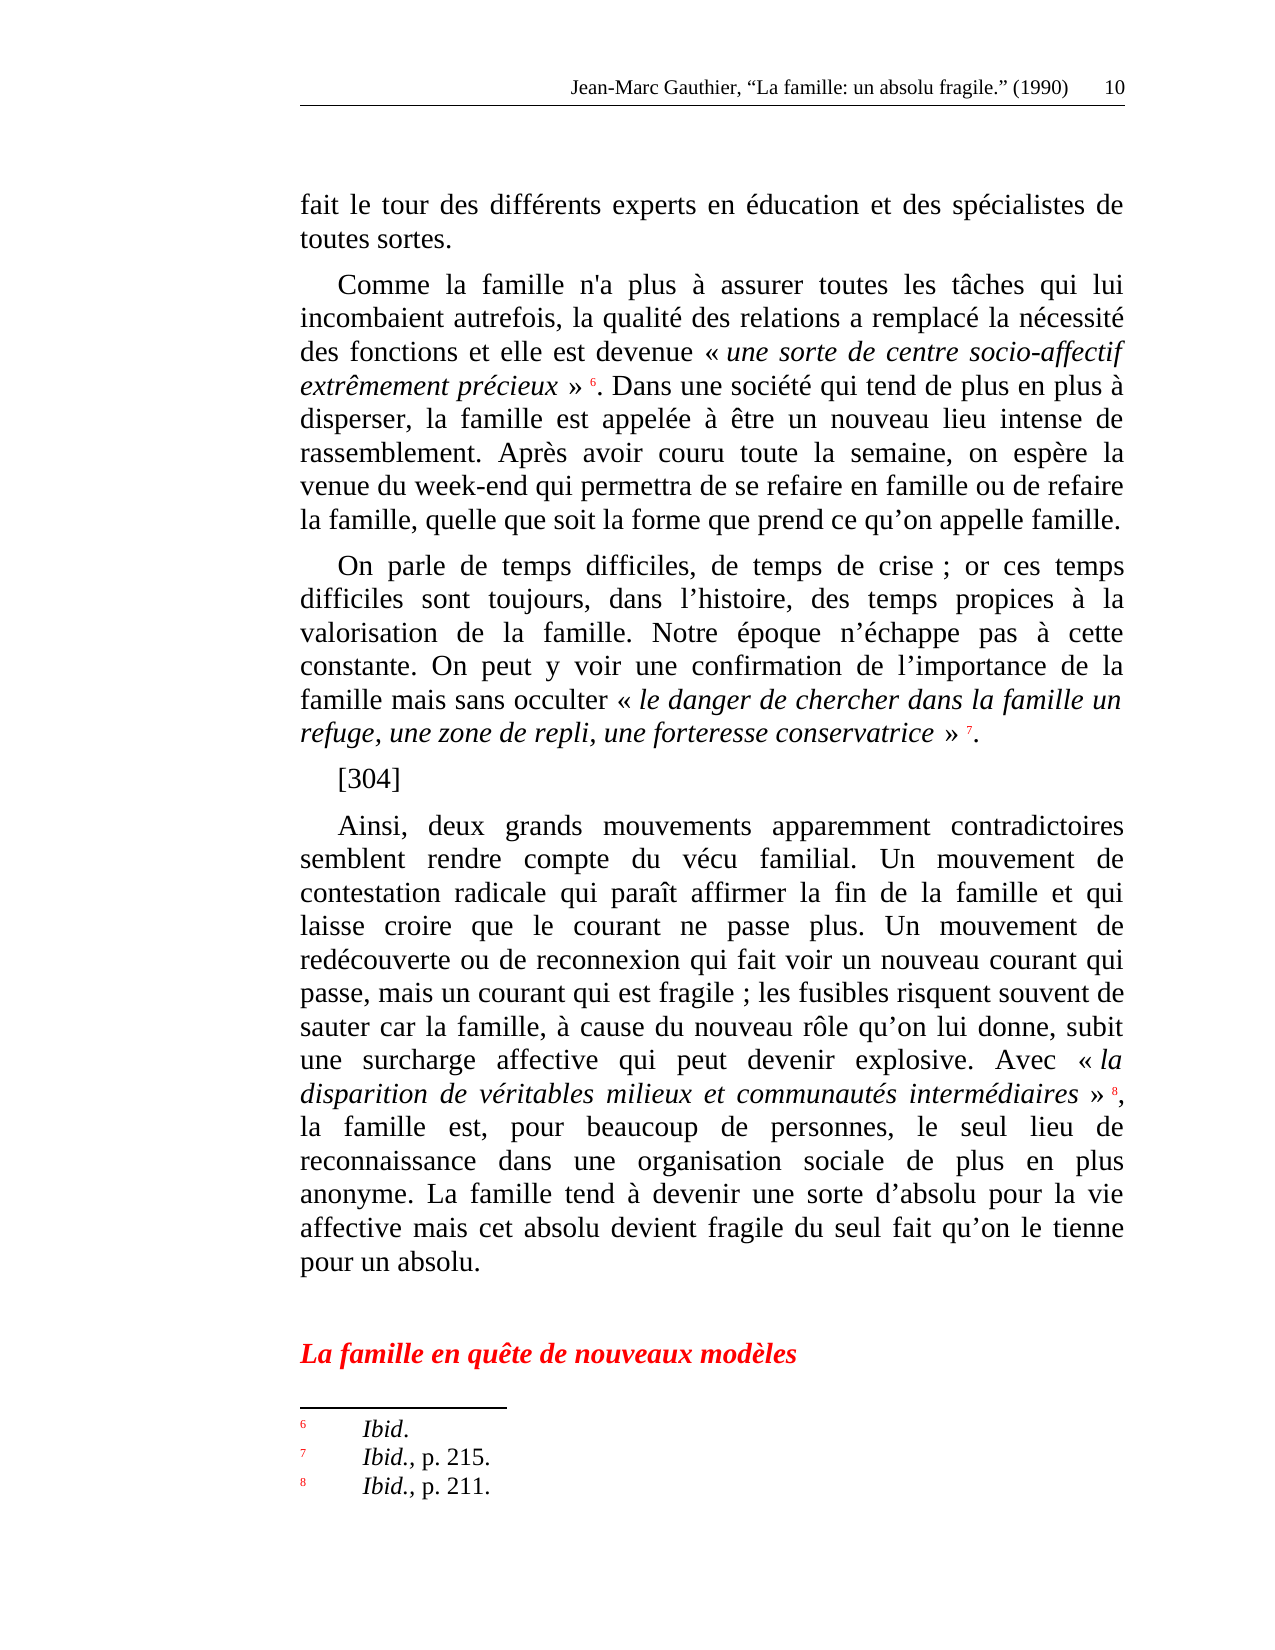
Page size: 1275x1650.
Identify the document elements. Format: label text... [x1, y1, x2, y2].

text On parle de temps difficiles, de temps de crise ; or ces temps difficiles sont toujours, dans l’histoire, des temps propices à la valorisation de la famille. Notre époque n’échappe pas à cette constante. On peut y voir une confirmation de l’importance de la famille mais sans occulter « le danger de chercher dans la famille un refuge, une zone de repli, une forteresse conservatrice » . [300, 548, 1125, 749]
text Comme la famille n'a plus à assurer toutes les tâches qui lui incombaient autrefois, la qualité des relations a remplacé la nécessité des fonctions et elle est devenue « une sorte de centre socio-affectif extrêmement précieux » . Dans une société qui tend de plus en plus à disperser, la famille est appelée à être un nouveau lieu intense de rassemblement. Après avoir couru toute la semaine, on espère la venue du week-end qui permettra de se refaire en famille ou de refaire la famille, quelle que soit la forme que prend ce qu’on appelle famille. [300, 267, 1125, 535]
text Ainsi, deux grands mouvements apparemment contradictoires semblent rendre compte du vécu familial. Un mouvement de contestation radicale qui paraît affirmer la fin de la famille et qui laisse croire que le courant ne passe plus. Un mouvement de redécouverte ou de reconnexion qui fait voir un nouveau courant qui passe, mais un courant qui est fragile ; les fusibles risquent souvent de sauter car la famille, à cause du nouveau rôle qu’on lui donne, subit une surcharge affective qui peut devenir explosive. Avec « la disparition de véritables milieux et communautés intermédiaires » , la famille est, pour beaucoup de personnes, le seul lieu de reconnaissance dans une organisation sociale de plus en plus anonyme. La famille tend à devenir une sorte d’absolu pour la vie affective mais cet absolu devient fragile du seul fait qu’on le tienne pour un absolu. [300, 808, 1125, 1277]
text [304] [300, 762, 1125, 795]
text La famille en quête de nouveaux modèles [300, 1336, 1125, 1369]
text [300, 187, 1125, 254]
